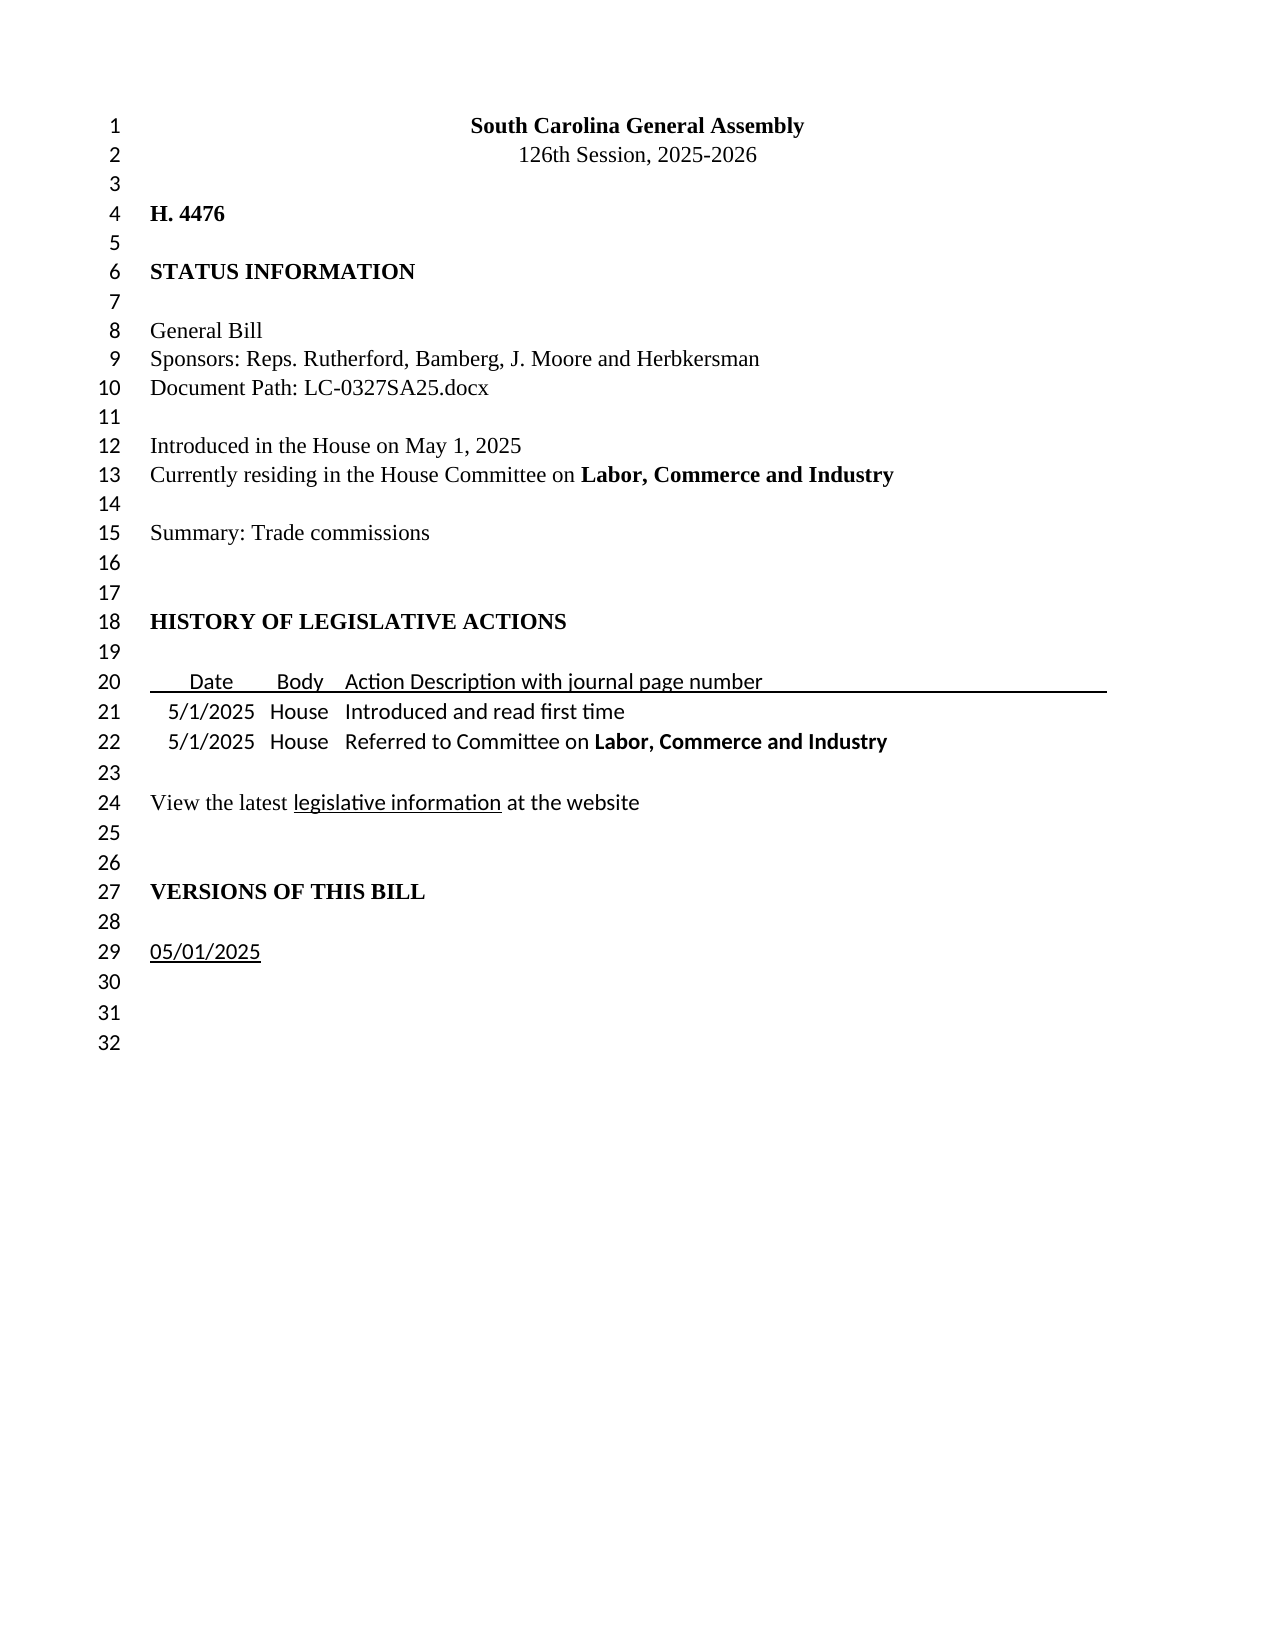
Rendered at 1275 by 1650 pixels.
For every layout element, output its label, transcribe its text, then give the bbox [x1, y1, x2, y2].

text VERSIONS OF THIS BILL [150, 878, 1125, 905]
text H. 4476 [150, 199, 1125, 226]
text 05/01/2025 [150, 937, 1125, 965]
text STATUS INFORMATION [150, 258, 1125, 284]
text 5/1/2025 House Referred to Committee on Labor, Commerce and Industry [150, 727, 1125, 755]
text 126th Session, 2025-2026 [150, 141, 1125, 167]
text 5/1/2025 House Introduced and read first time [150, 697, 1125, 725]
text South Carolina General Assembly [150, 112, 1125, 139]
text HISTORY OF LEGISLATIVE ACTIONS [150, 608, 1125, 635]
text Introduced in the House on May 1, 2025 [150, 432, 1125, 459]
text Summary: Trade commissions [150, 519, 1125, 546]
text Currently residing in the House Committee on Labor, Commerce and Industry [150, 461, 1125, 487]
text Date Body Action Description with journal page number [150, 667, 1125, 695]
text Sponsors: Reps. Rutherford, Bamberg, J. Moore and Herbkersman [150, 345, 1125, 372]
text Document Path: LC-0327SA25.docx [150, 374, 1125, 400]
text View the latest legislative information at the website [150, 788, 1125, 816]
text General Bill [150, 317, 1125, 343]
